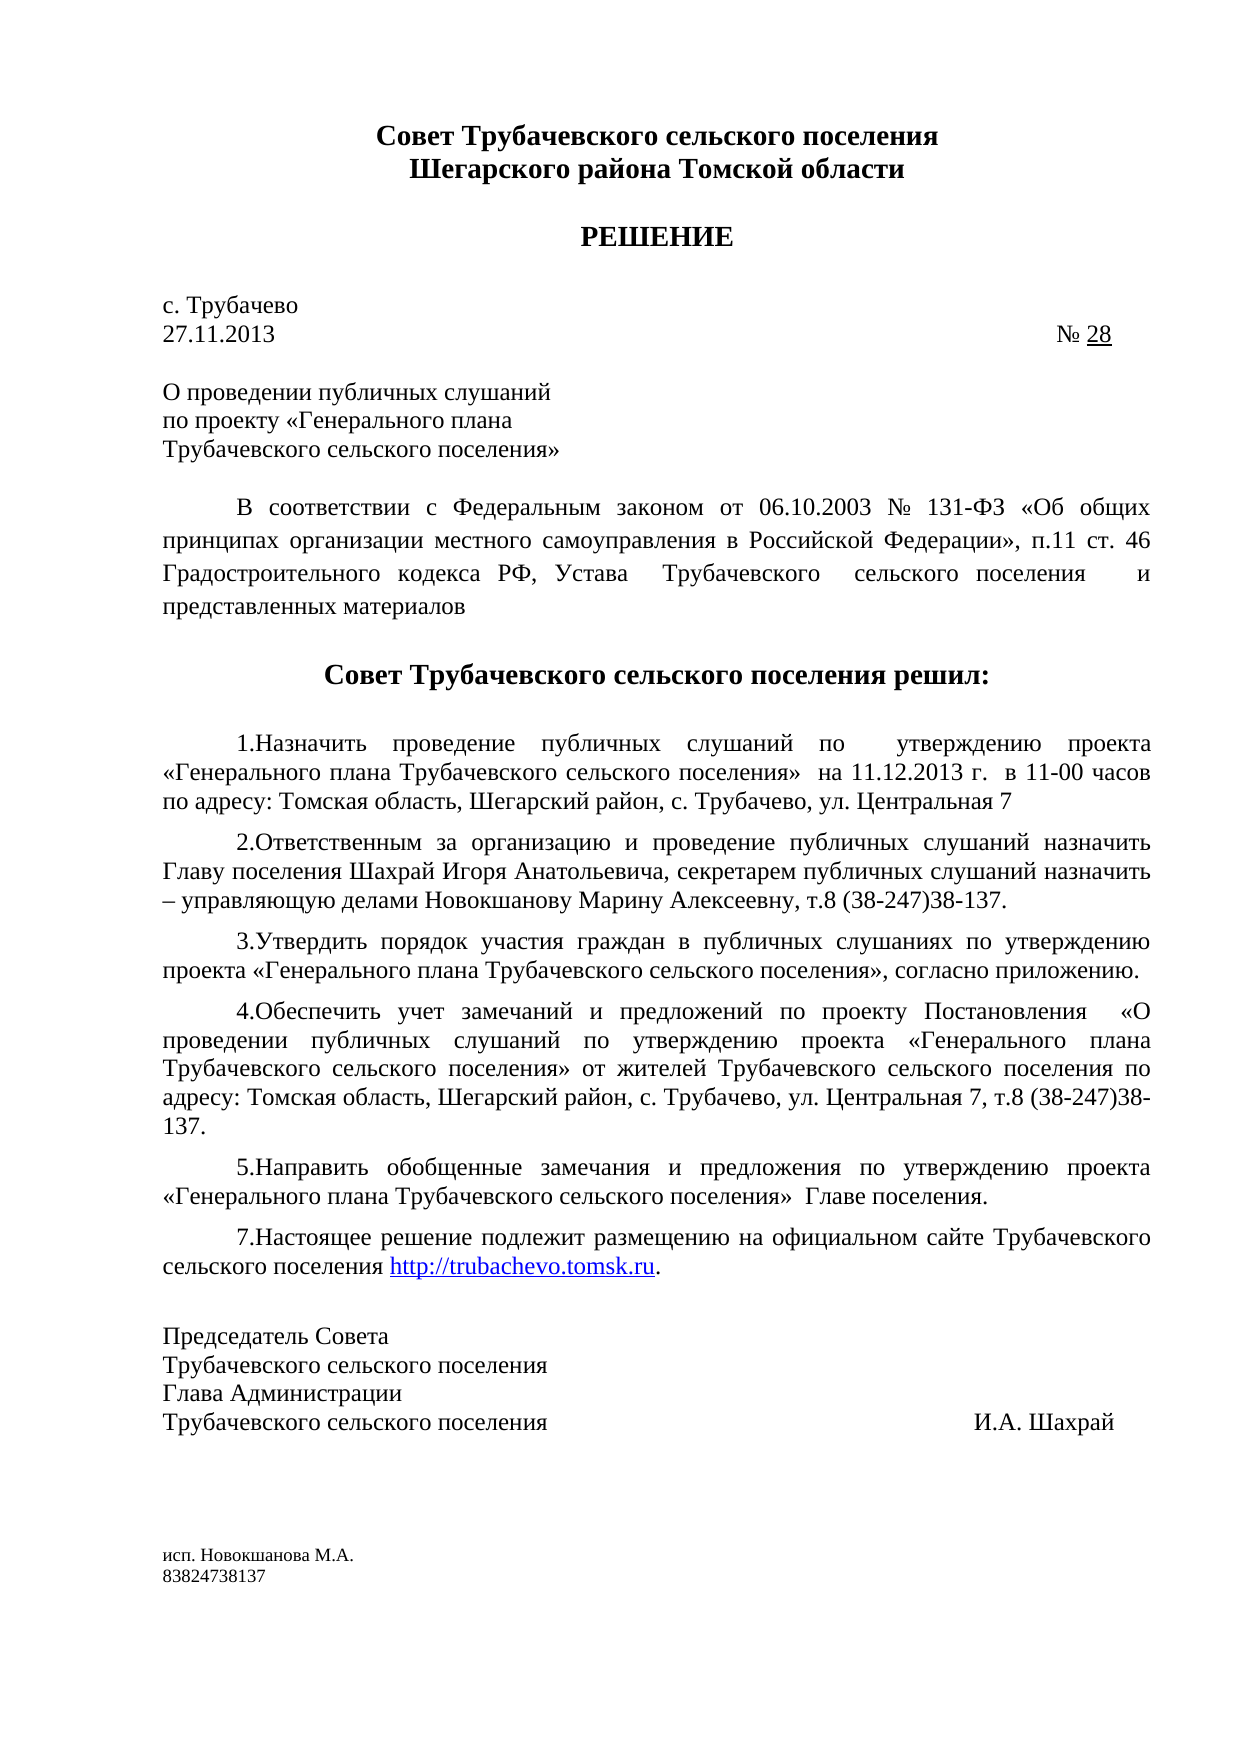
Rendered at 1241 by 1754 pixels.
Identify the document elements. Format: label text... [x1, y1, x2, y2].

text 27.11.2013 № 28 [162, 319, 1152, 348]
text 83824738137 [162, 1565, 1152, 1587]
text 2.Ответственным за организацию и проведение публичных слушаний назначить Главу поселения Шахрай Игоря Анатольевича, секретарем публичных слушаний назначить – управляющую делами Новокшанову Марину Алексеевну, т.8 (38-247)38-137. [162, 827, 1152, 913]
text 7.Настоящее решение подлежит размещению на официальном сайте Трубачевского сельского поселения http://trubachevo.tomsk.ru. [162, 1222, 1152, 1280]
text Председатель Совета [162, 1321, 1152, 1350]
text В соответствии с Федеральным законом от 06.10.2003 № 131-ФЗ «Об общих принципах организации местного самоуправления в Российской Федерации», п.11 ст. 46 Градостроительного кодекса РФ, Устава Трубачевского сельского поселения и представленных материалов [162, 492, 1152, 620]
text РЕШЕНИЕ [162, 219, 1152, 252]
text Шегарского района Томской области [162, 152, 1152, 185]
text 3.Утвердить порядок участия граждан в публичных слушаниях по утверждению проекта «Генерального плана Трубачевского сельского поселения», согласно приложению. [162, 926, 1152, 983]
text О проведении публичных слушаний [162, 377, 1152, 406]
text Совет Трубачевского сельского поселения решил: [162, 657, 1152, 691]
text Трубачевского сельского поселения И.А. Шахрай [162, 1407, 1152, 1436]
text Трубачевского сельского поселения» [162, 434, 1152, 463]
text Глава Администрации [162, 1378, 1152, 1407]
text 1.Назначить проведение публичных слушаний по утверждению проекта «Генерального плана Трубачевского сельского поселения» на 11.12.2013 г. в 11-00 часов по адресу: Томская область, Шегарский район, с. Трубачево, ул. Центральная 7 [162, 728, 1152, 815]
text с. Трубачево [162, 291, 1152, 319]
text 5.Направить обобщенные замечания и предложения по утверждению проекта «Генерального плана Трубачевского сельского поселения» Главе поселения. [162, 1152, 1152, 1210]
text Трубачевского сельского поселения [162, 1350, 1152, 1378]
text 4.Обеспечить учет замечаний и предложений по проекту Постановления «О проведении публичных слушаний по утверждению проекта «Генерального плана Трубачевского сельского поселения» от жителей Трубачевского сельского поселения по адресу: Томская область, Шегарский район, с. Трубачево, ул. Центральная 7, т.8 (38-247)38-137. [162, 996, 1152, 1140]
text по проекту «Генерального плана [162, 406, 1152, 434]
text Совет Трубачевского сельского поселения [162, 118, 1152, 152]
text исп. Новокшанова М.А. [162, 1544, 1152, 1565]
